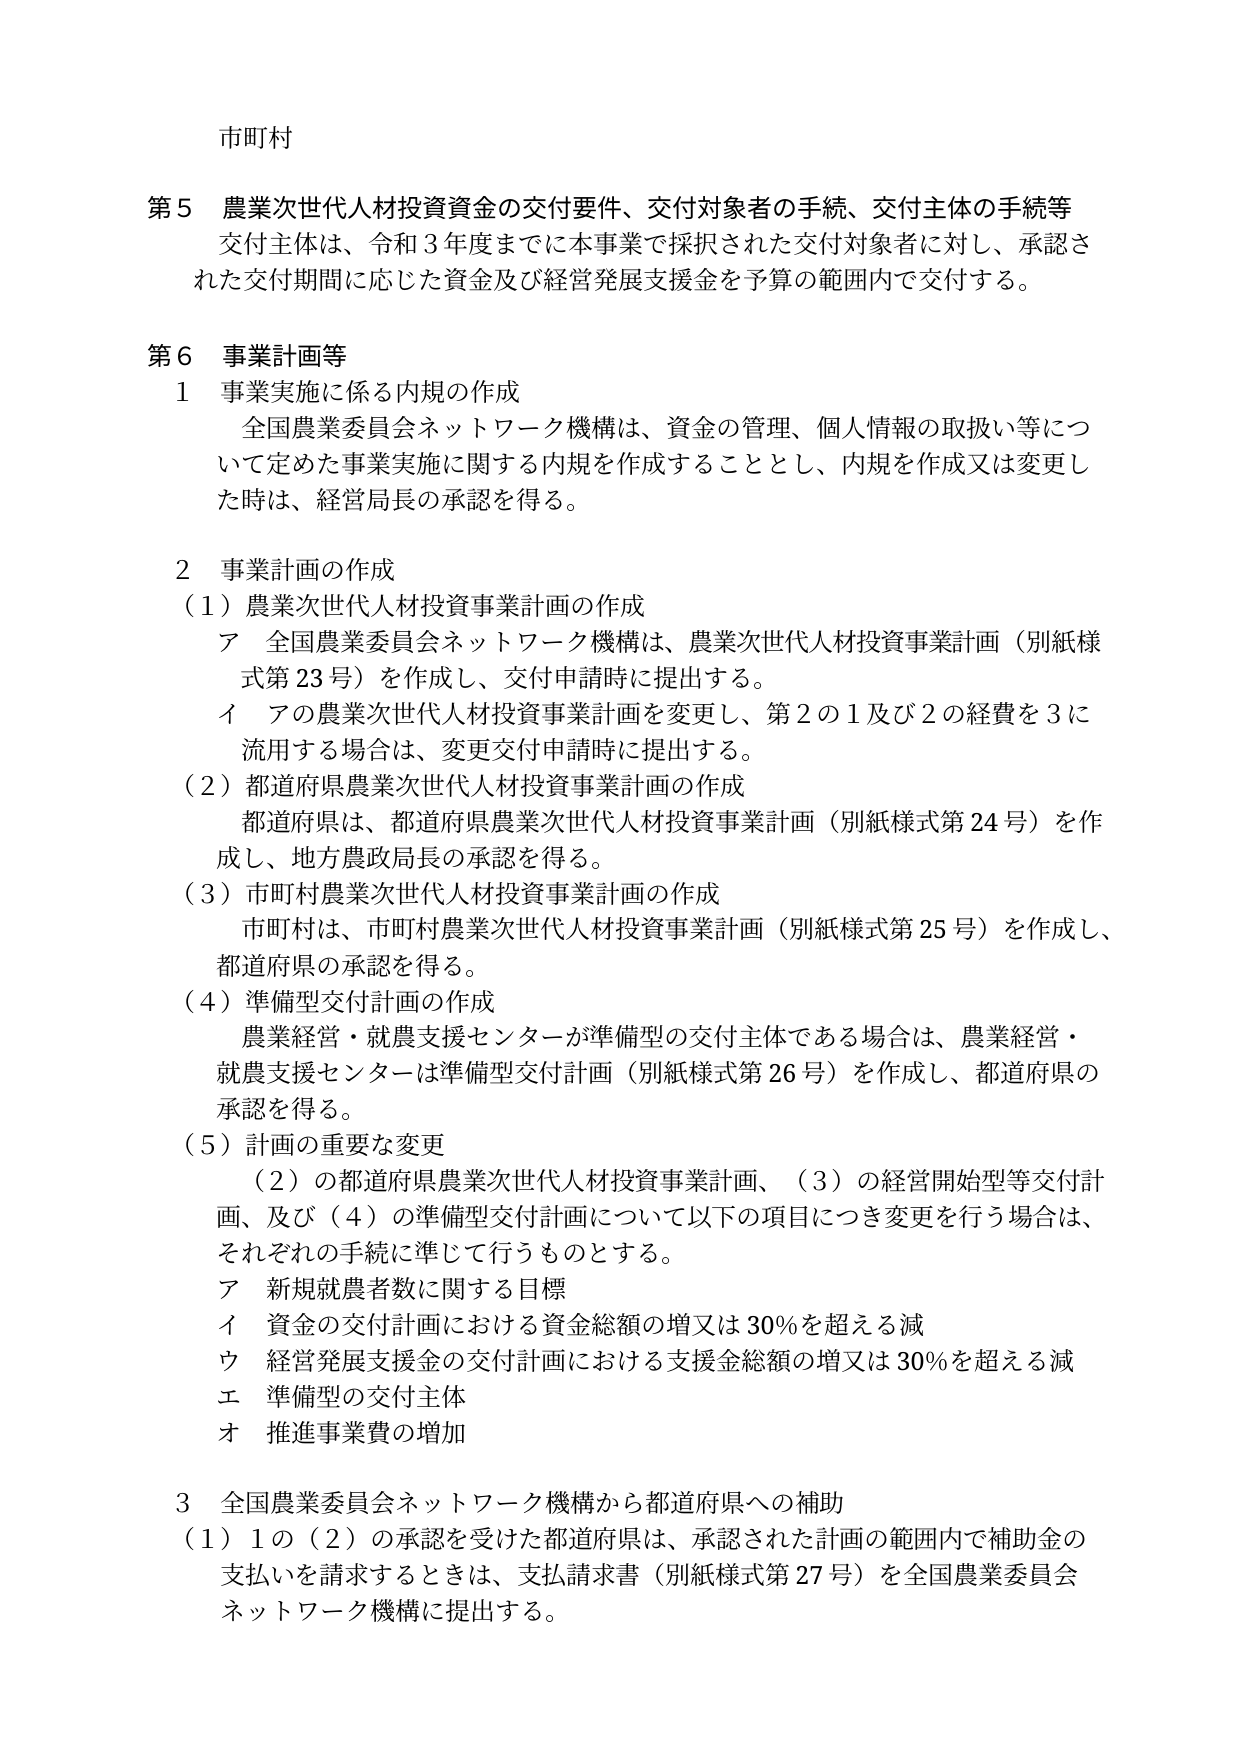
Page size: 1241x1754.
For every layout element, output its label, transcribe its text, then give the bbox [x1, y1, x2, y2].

subtitle １ 事業実施に係る内規の作成 [171, 373, 1107, 409]
text エ 準備型の交付主体 [216, 1378, 1107, 1414]
text ア 新規就農者数に関する目標 [216, 1270, 1107, 1306]
text 交付主体は、令和３年度までに本事業で採択された交付対象者に対し、承認された交付期間に応じた資金及び経営発展支援金を予算の範囲内で交付する。 [193, 225, 1107, 297]
text （４）準備型交付計画の作成 [171, 982, 1107, 1018]
subtitle 第６ 事業計画等 [148, 337, 1107, 373]
text （２）の都道府県農業次世代人材投資事業計画、（３）の経営開始型等交付計画、及び（４）の準備型交付計画について以下の項目につき変更を行う場合は、それぞれの手続に準じて行うものとする。 [216, 1162, 1107, 1270]
subtitle ３ 全国農業委員会ネットワーク機構から都道府県への補助 [171, 1484, 1107, 1520]
text 農業経営・就農支援センターが準備型の交付主体である場合は、農業経営・就農支援センターは準備型交付計画（別紙様式第26号）を作成し、都道府県の承認を得る。 [216, 1018, 1107, 1126]
text ウ 経営発展支援金の交付計画における支援金総額の増又は30％を超える減 [216, 1342, 1107, 1378]
text イ アの農業次世代人材投資事業計画を変更し、第２の１及び２の経費を３に流用する場合は、変更交付申請時に提出する。 [216, 694, 1107, 766]
text 市町村は、市町村農業次世代人材投資事業計画（別紙様式第25号）を作成し、都道府県の承認を得る。 [216, 910, 1107, 982]
text （１）農業次世代人材投資事業計画の作成 [171, 587, 1107, 622]
text 市町村 [193, 119, 1107, 155]
text （５）計画の重要な変更 [171, 1126, 1107, 1162]
text （１）１の（２）の承認を受けた都道府県は、承認された計画の範囲内で補助金の支払いを請求するときは、支払請求書（別紙様式第27号）を全国農業委員会ネットワーク機構に提出する。 [171, 1520, 1107, 1628]
subtitle ２ 事業計画の作成 [171, 551, 1107, 587]
subtitle 第５ 農業次世代人材投資資金の交付要件、交付対象者の手続、交付主体の手続等 [148, 189, 1107, 225]
text 都道府県は、都道府県農業次世代人材投資事業計画（別紙様式第24号）を作成し、地方農政局長の承認を得る。 [216, 802, 1107, 874]
text （３）市町村農業次世代人材投資事業計画の作成 [171, 874, 1107, 910]
text （２）都道府県農業次世代人材投資事業計画の作成 [171, 766, 1107, 802]
text イ 資金の交付計画における資金総額の増又は30％を超える減 [216, 1306, 1107, 1342]
text 全国農業委員会ネットワーク機構は、資金の管理、個人情報の取扱い等について定めた事業実施に関する内規を作成することとし、内規を作成又は変更した時は、経営局長の承認を得る。 [216, 409, 1107, 517]
text オ 推進事業費の増加 [216, 1414, 1107, 1450]
text ア 全国農業委員会ネットワーク機構は、農業次世代人材投資事業計画（別紙様式第23号）を作成し、交付申請時に提出する。 [216, 622, 1107, 694]
